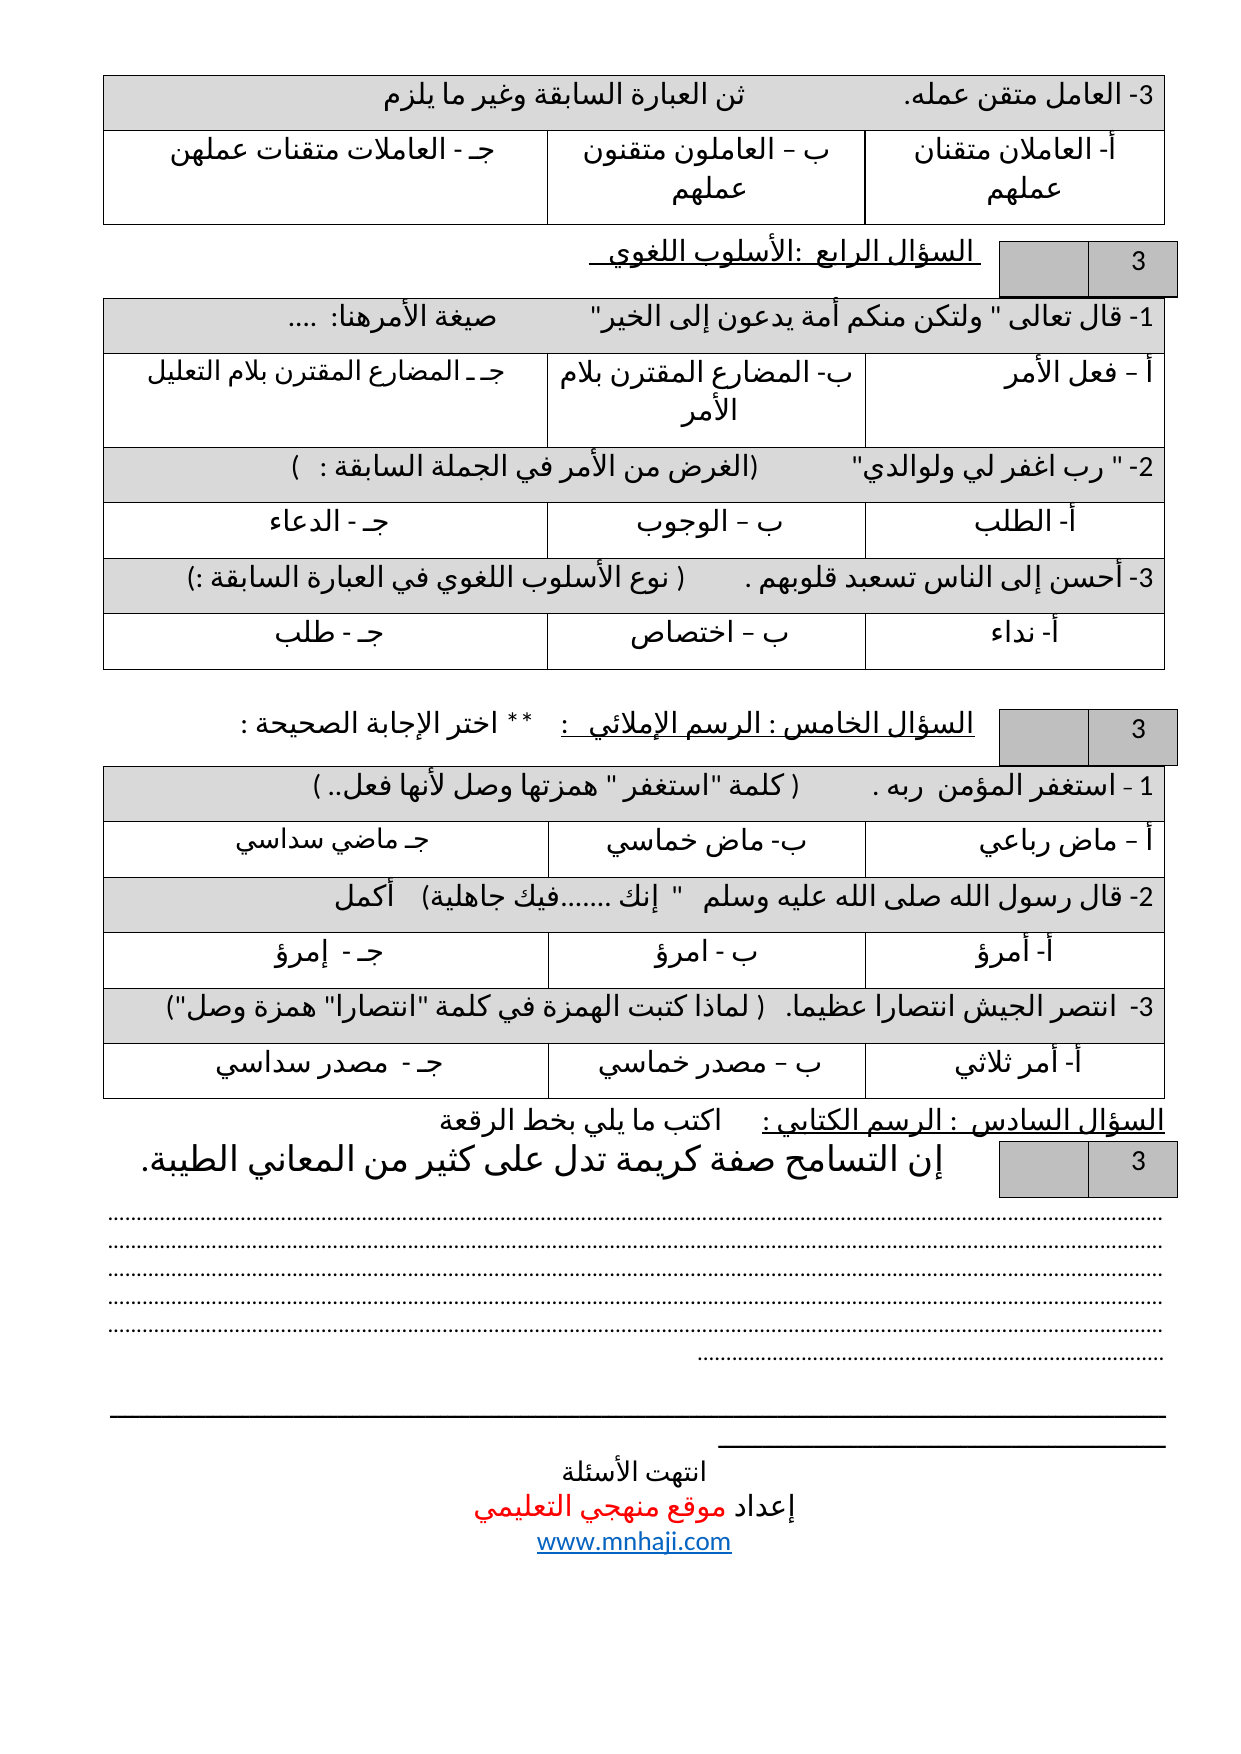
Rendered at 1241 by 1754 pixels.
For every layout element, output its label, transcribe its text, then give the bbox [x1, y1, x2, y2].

table_cell جـ - مصدر سداسي [104, 1044, 548, 1098]
table_cell جـ - إمرؤ [104, 933, 548, 987]
table_cell ب- ماض خماسي [549, 822, 865, 877]
table_cell جـ - طلب [104, 614, 547, 668]
table_header 3 [1089, 1142, 1177, 1197]
table_header 1 – استغفر المؤمن ربه . ( كلمة "استغفر " همزتها وصل لأنها فعل.. ) [104, 767, 1164, 821]
table_cell جـ ـ المضارع المقترن بلام التعليل [104, 354, 547, 447]
text www.mnhaji.com [103, 1524, 1165, 1557]
table_cell 3- أحسن إلى الناس تسعبد قلوبهم . ( نوع الأسلوب اللغوي في العبارة السابقة :) [104, 559, 1164, 613]
table_header [1000, 1142, 1088, 1197]
table_cell ب – العاملون متقنون عملهم [548, 131, 864, 224]
table_cell أ – فعل الأمر [866, 354, 1164, 447]
table_header 1- قال تعالى " ولتكن منكم أمة يدعون إلى الخير" صيغة الأمرهنا: .... [104, 299, 1164, 353]
text ـــــــــــــــــــــــــــــــــــــــــــــــــــــــــــــــــــــــــــــــــــــــــــــــــــــــــــــــــــــــــــــــــــــــــــــــــــــــــــــــــــــــــــــــــــــــــــــــــــــــــــــ [103, 1366, 1165, 1455]
table_cell 3- العامل متقن عمله. ثن العبارة السابقة وغير ما يلزم [104, 76, 1164, 130]
table_header 3 [1089, 710, 1177, 765]
table_cell أ- العاملان متقنان عملهم [866, 131, 1164, 224]
table_cell جـ - العاملات متقنات عملهن [104, 131, 547, 224]
table_cell 2- " رب اغفر لي ولوالدي" (الغرض من الأمر في الجملة السابقة : ) [104, 448, 1164, 502]
text إعداد موقع منهجي التعليمي [103, 1488, 1165, 1524]
table_cell جـ ماضي سداسي [104, 822, 548, 877]
text انتهت الأسئلة [103, 1455, 1165, 1488]
table_header [1000, 710, 1088, 765]
table_header 3 [1089, 242, 1177, 296]
table_cell أ- أمر ثلاثي [866, 1044, 1164, 1098]
table_cell ب – اختصاص [548, 614, 865, 668]
table_cell جـ - الدعاء [104, 503, 547, 558]
table_cell أ – ماض رباعي [866, 822, 1164, 877]
table_header [1000, 242, 1088, 296]
text السؤال الرابع :الأسلوب اللغوي [103, 233, 1165, 268]
table_cell 3- انتصر الجيش انتصارا عظيما. ( لماذا كتبت الهمزة في كلمة "انتصارا" همزة وصل") [104, 989, 1164, 1043]
table_cell ب - امرؤ [549, 933, 865, 987]
table_cell ب – مصدر خماسي [549, 1044, 865, 1098]
table_cell ب- المضارع المقترن بلام الأمر [548, 354, 865, 447]
text إن التسامح صفة كريمة تدل على كثير من المعاني الطيبة. [103, 1137, 1165, 1181]
table_cell أ- نداء [866, 614, 1164, 668]
table_cell أ- أمرؤ [866, 933, 1164, 987]
table_cell 2- قال رسول الله صلى الله عليه وسلم " إنك .......فيك جاهلية) أكمل [104, 878, 1164, 932]
table_cell أ- الطلب [866, 503, 1164, 558]
text .................................................................................................................................................................................................................................................................................................................................................................................................................................................................................................................................................................................................................................................................................................................................................................................................................................................................................................................................................................................................................................... [103, 1181, 1165, 1366]
text السؤال الخامس : الرسم الإملائي : ** اختر الإجابة الصحيحة : [103, 705, 1165, 741]
text السؤال السادس : الرسم الكتابي : اكتب ما يلي بخط الرقعة [103, 1102, 1165, 1137]
table_cell ب – الوجوب [548, 503, 865, 558]
